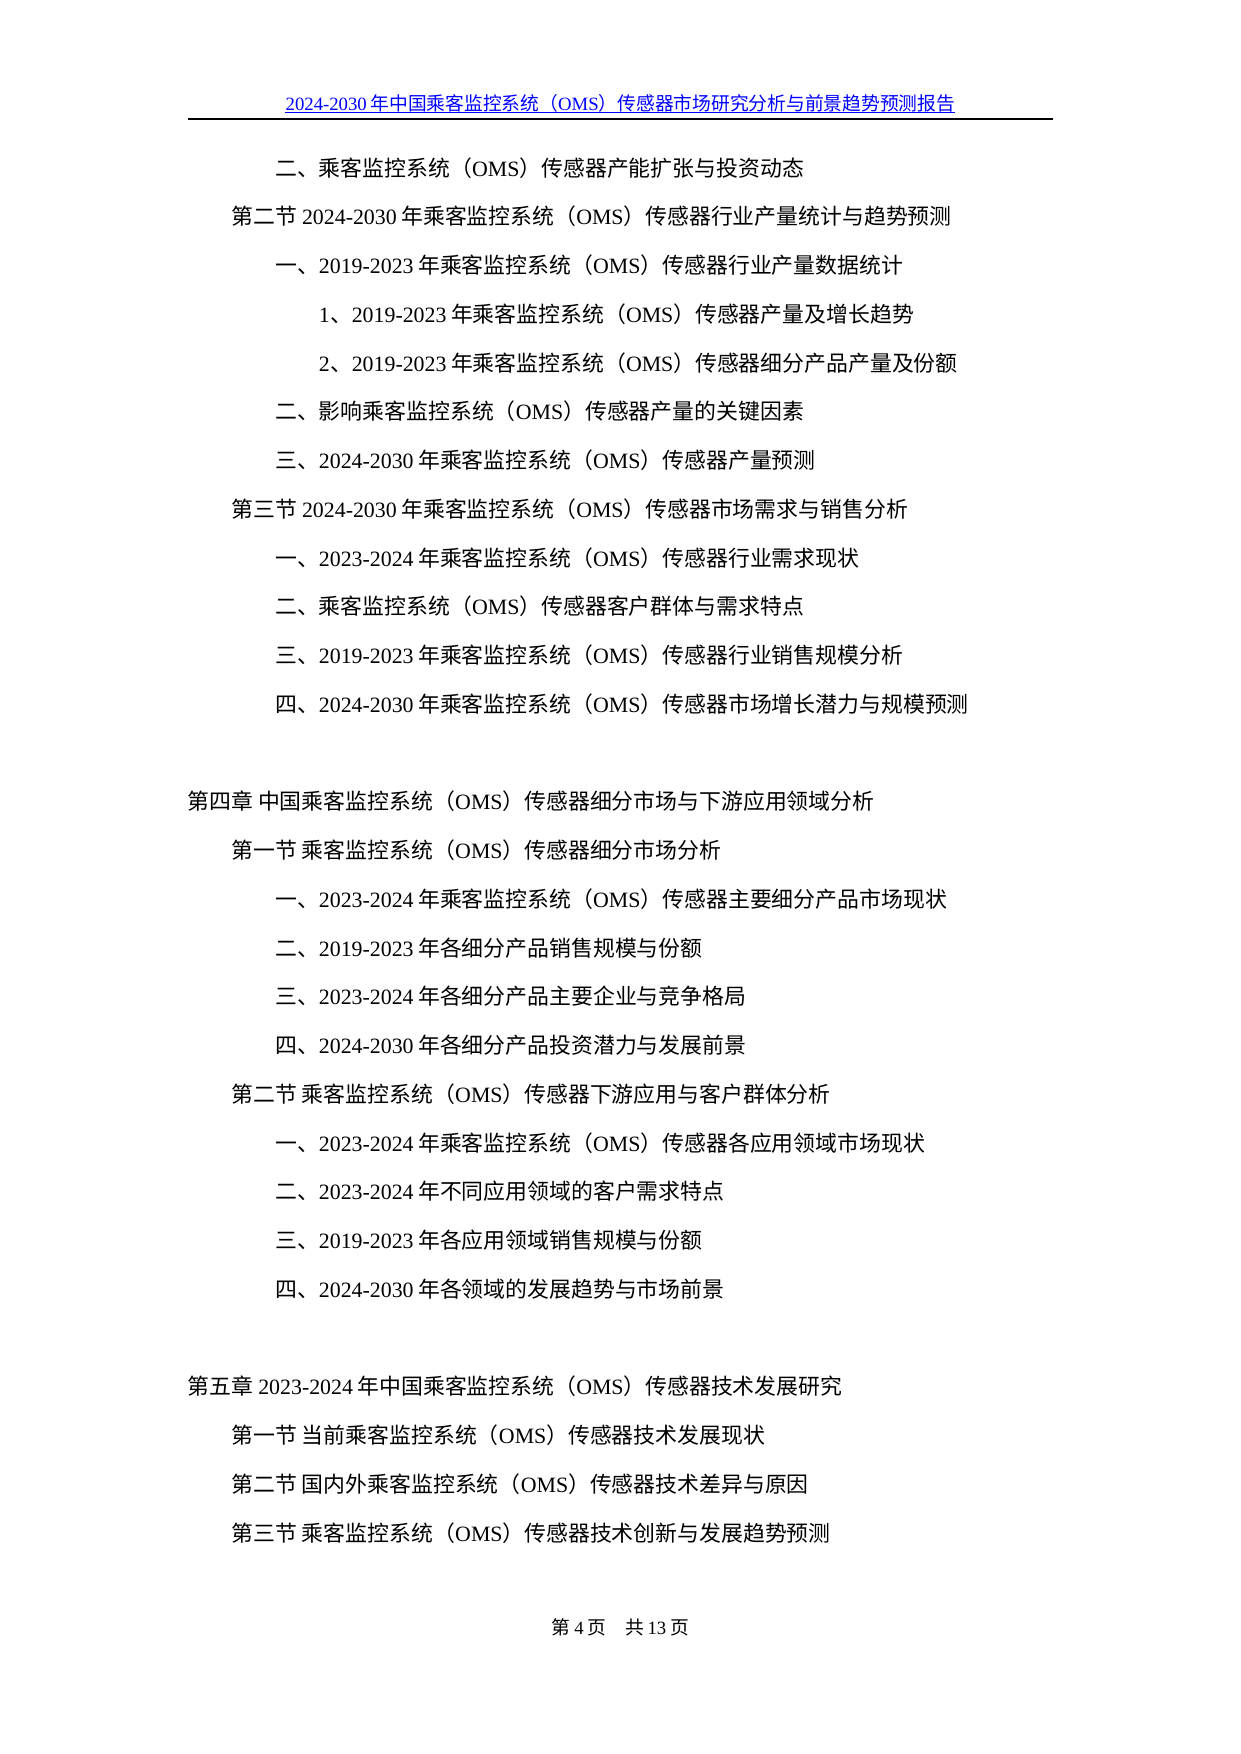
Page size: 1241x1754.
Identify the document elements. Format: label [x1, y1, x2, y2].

text [187, 150, 1053, 1548]
